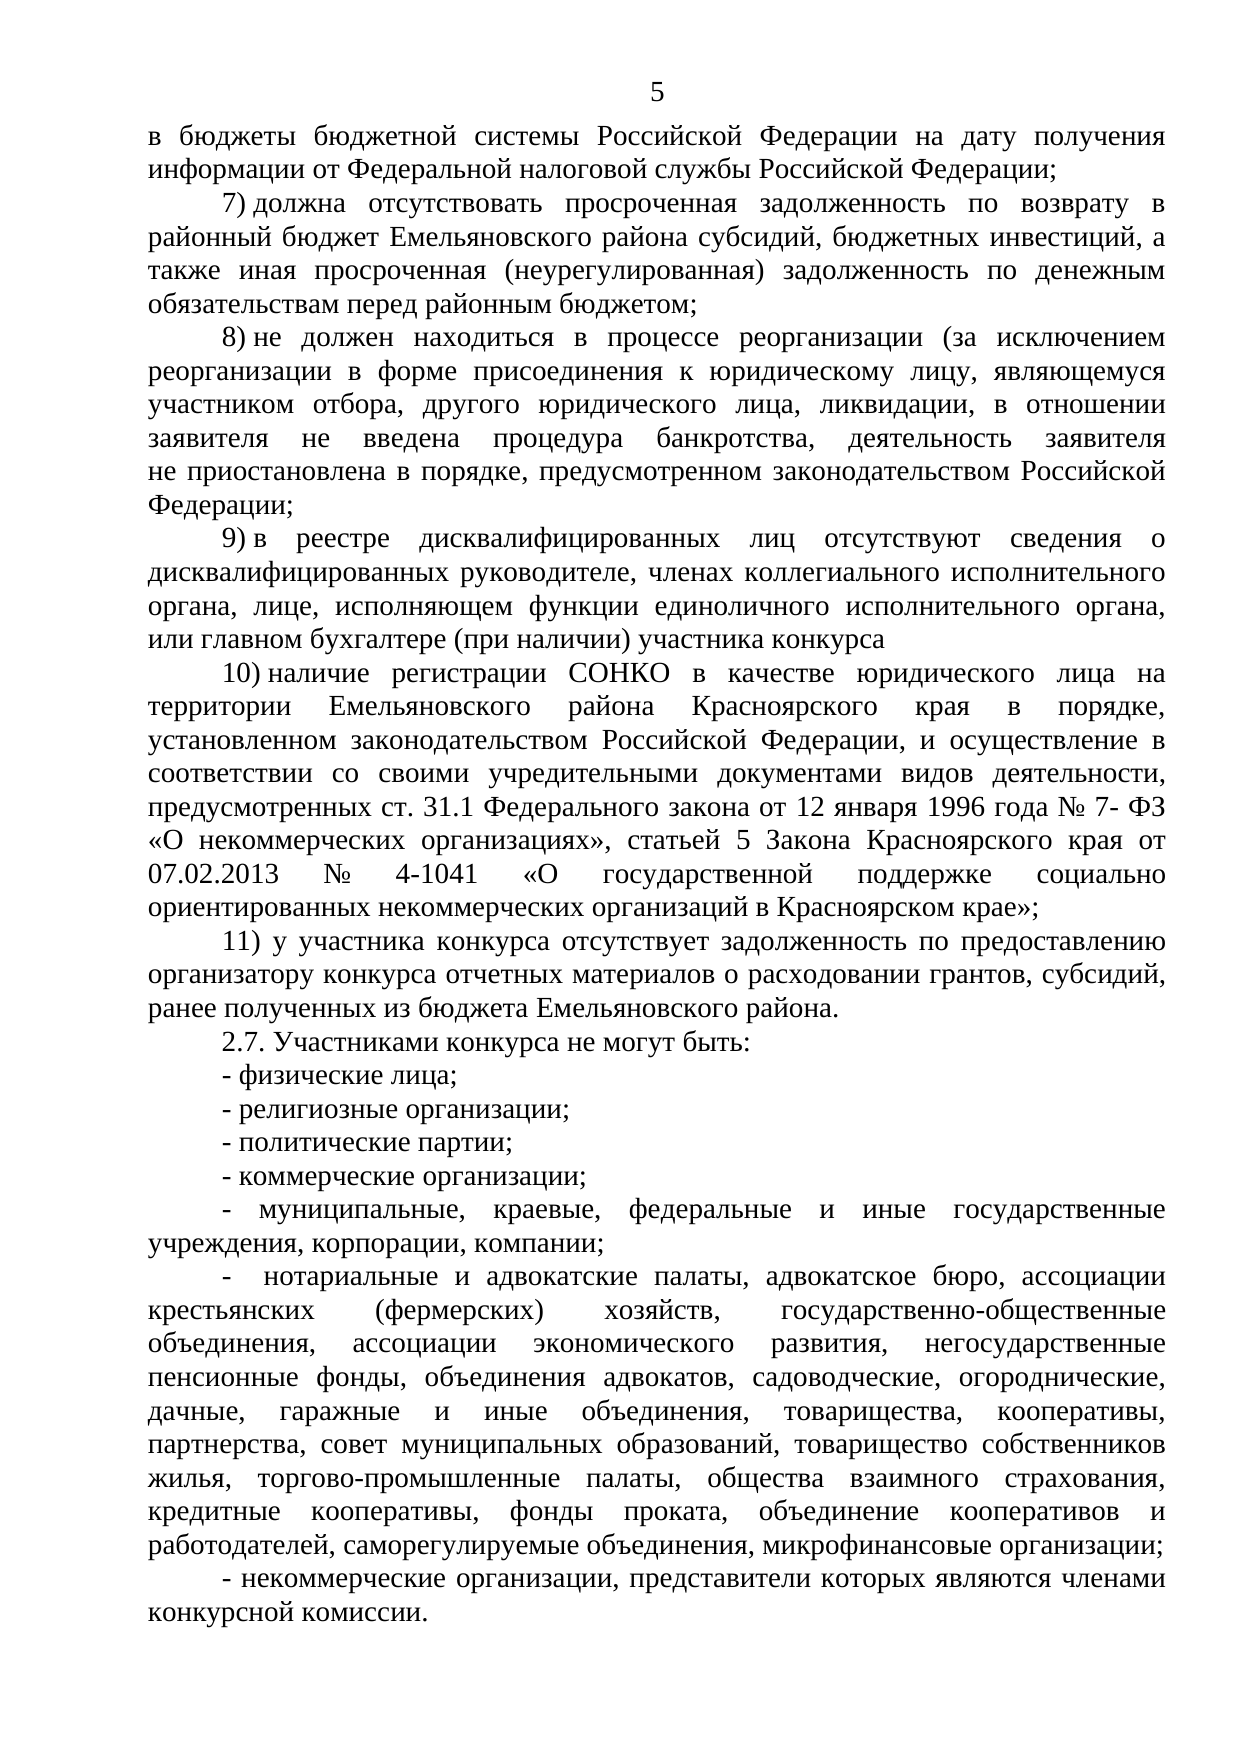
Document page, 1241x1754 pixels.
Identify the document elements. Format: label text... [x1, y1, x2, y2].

text - некоммерческие организации, представители которых являются членами конкурсной комиссии. [148, 1560, 1167, 1627]
text - муниципальные, краевые, федеральные и иные государственные учреждения, корпорации, компании; [148, 1191, 1167, 1258]
text - политические партии; [148, 1124, 1167, 1158]
text 11) у участника конкурса отсутствует задолженность по предоставлению организатору конкурса отчетных материалов о расходовании грантов, субсидий, ранее полученных из бюджета Емельяновского района. [148, 923, 1167, 1024]
text - нотариальные и адвокатские палаты, адвокатское бюро, ассоциации крестьянских (фермерских) хозяйств, государственно-общественные объединения, ассоциации экономического развития, негосударственные пенсионные фонды, объединения адвокатов, садоводческие, огороднические, дачные, гаражные и иные объединения, товарищества, кооперативы, партнерства, совет муниципальных образований, товарищество собственников жилья, торгово-промышленные палаты, общества взаимного страхования, кредитные кооперативы, фонды проката, объединение кооперативов и работодателей, саморегулируемые объединения, микрофинансовые организации; [148, 1258, 1167, 1560]
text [148, 118, 1167, 185]
text 7) должна отсутствовать просроченная задолженность по возврату в районный бюджет Емельяновского района субсидий, бюджетных инвестиций, а также иная просроченная (неурегулированная) задолженность по денежным обязательствам перед районным бюджетом; [148, 185, 1167, 319]
text - физические лица; [148, 1057, 1167, 1091]
text 10) наличие регистрации СОНКО в качестве юридического лица на территории Емельяновского района Красноярского края в порядке, установленном законодательством Российской Федерации, и осуществление в соответствии со своими учредительными документами видов деятельности, предусмотренных ст. 31.1 Федерального закона от 12 января 1996 года № 7- ФЗ «О некоммерческих организациях», статьей 5 Закона Красноярского края от 07.02.2013 № 4-1041 «О государственной поддержке социально ориентированных некоммерческих организаций в Красноярском крае»; [148, 655, 1167, 923]
text - религиозные организации; [148, 1091, 1167, 1124]
text 8) не должен находиться в процессе реорганизации (за исключением реорганизации в форме присоединения к юридическому лицу, являющемуся участником отбора, другого юридического лица, ликвидации, в отношении заявителя не введена процедура банкротства, деятельность заявителя не приостановлена в порядке, предусмотренном законодательством Российской Федерации; [148, 319, 1167, 521]
text 9) в реестре дисквалифицированных лиц отсутствуют сведения о дисквалифицированных руководителе, членах коллегиального исполнительного органа, лице, исполняющем функции единоличного исполнительного органа, или главном бухгалтере (при наличии) участника конкурса [148, 521, 1167, 655]
text - коммерческие организации; [148, 1158, 1167, 1191]
text 2.7. Участниками конкурса не могут быть: [148, 1024, 1167, 1057]
